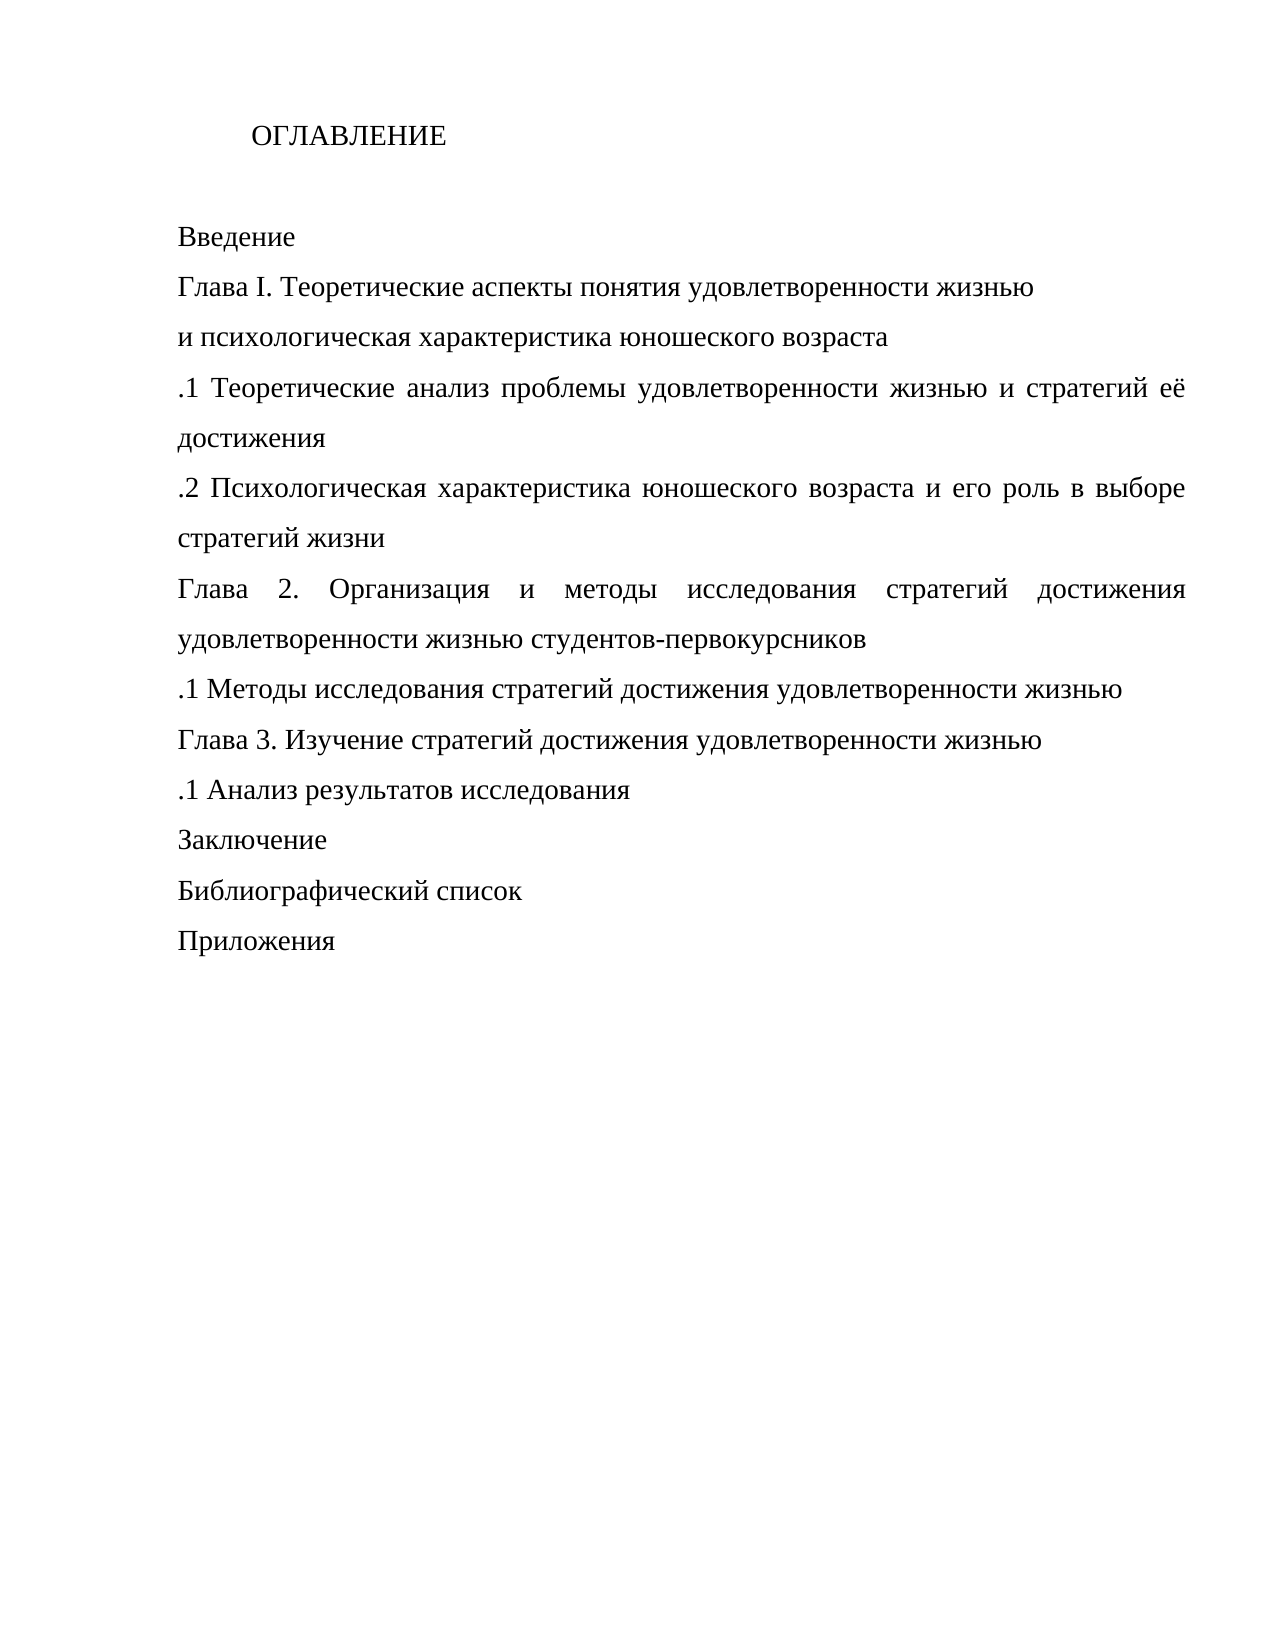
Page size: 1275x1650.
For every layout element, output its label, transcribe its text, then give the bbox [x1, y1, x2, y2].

text Глава 2. Организация и методы исследования стратегий достижения удовлетворенности жизнью студентов-первокурсников [177, 571, 1186, 655]
text Глава 3. Изучение стратегий достижения удовлетворенности жизнью [177, 722, 1186, 755]
text .1 Анализ результатов исследования [177, 772, 1186, 806]
text ОГЛАВЛЕНИЕ [177, 118, 1186, 152]
text Приложения [177, 923, 1186, 957]
text .1 Теоретические анализ проблемы удовлетворенности жизнью и стратегий её достижения [177, 370, 1186, 453]
text и психологическая характеристика юношеского возраста [177, 319, 1186, 353]
text Заключение [177, 822, 1186, 856]
text Введение [177, 219, 1186, 252]
text Библиографический список [177, 873, 1186, 906]
text .2 Психологическая характеристика юношеского возраста и его роль в выборе стратегий жизни [177, 470, 1186, 554]
text .1 Методы исследования стратегий достижения удовлетворенности жизнью [177, 672, 1186, 705]
text Глава I. Теоретические аспекты понятия удовлетворенности жизнью [177, 269, 1186, 303]
